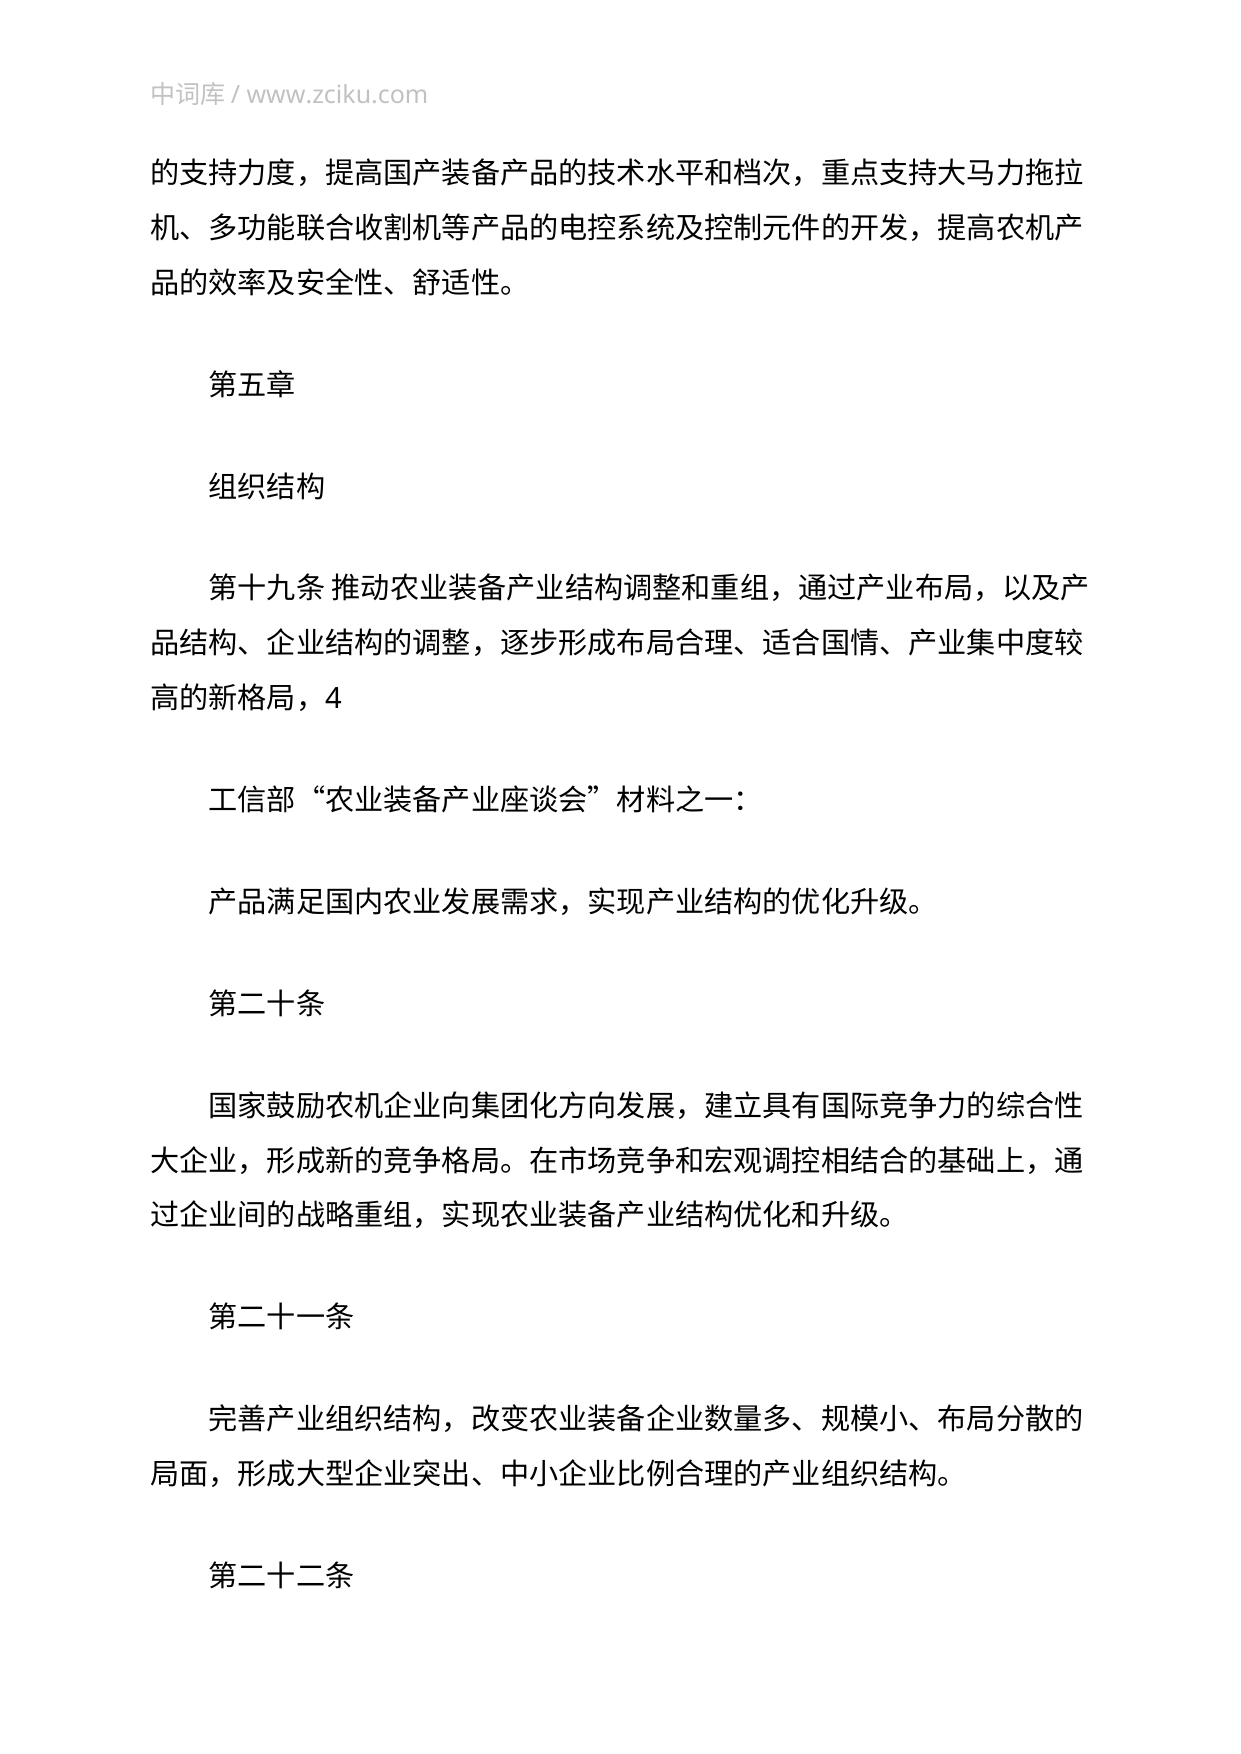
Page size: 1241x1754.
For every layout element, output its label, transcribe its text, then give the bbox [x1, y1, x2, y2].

text 国家鼓励农机企业向集团化方向发展，建立具有国际竞争力的综合性大企业，形成新的竞争格局。在市场竞争和宏观调控相结合的基础上，通过企业间的战略重组，实现农业装备产业结构优化和升级。 [150, 1082, 1090, 1234]
text 完善产业组织结构，改变农业装备企业数量多、规模小、布局分散的局面，形成大型企业突出、中小企业比例合理的产业组织结构。 [150, 1396, 1090, 1493]
text 组织结构 [150, 463, 1090, 506]
text 第五章 [150, 362, 1090, 404]
text 工信部“农业装备产业座谈会”材料之一： [150, 777, 1090, 819]
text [150, 150, 1090, 302]
text 第二十条 [150, 980, 1090, 1023]
text 第二十二条 [150, 1552, 1090, 1594]
text 第十九条 推动农业装备产业结构调整和重组，通过产业布局，以及产品结构、企业结构的调整，逐步形成布局合理、适合国情、产业集中度较高的新格局，4 [150, 565, 1090, 717]
text 第二十一条 [150, 1294, 1090, 1336]
text 产品满足国内农业发展需求，实现产业结构的优化升级。 [150, 879, 1090, 921]
